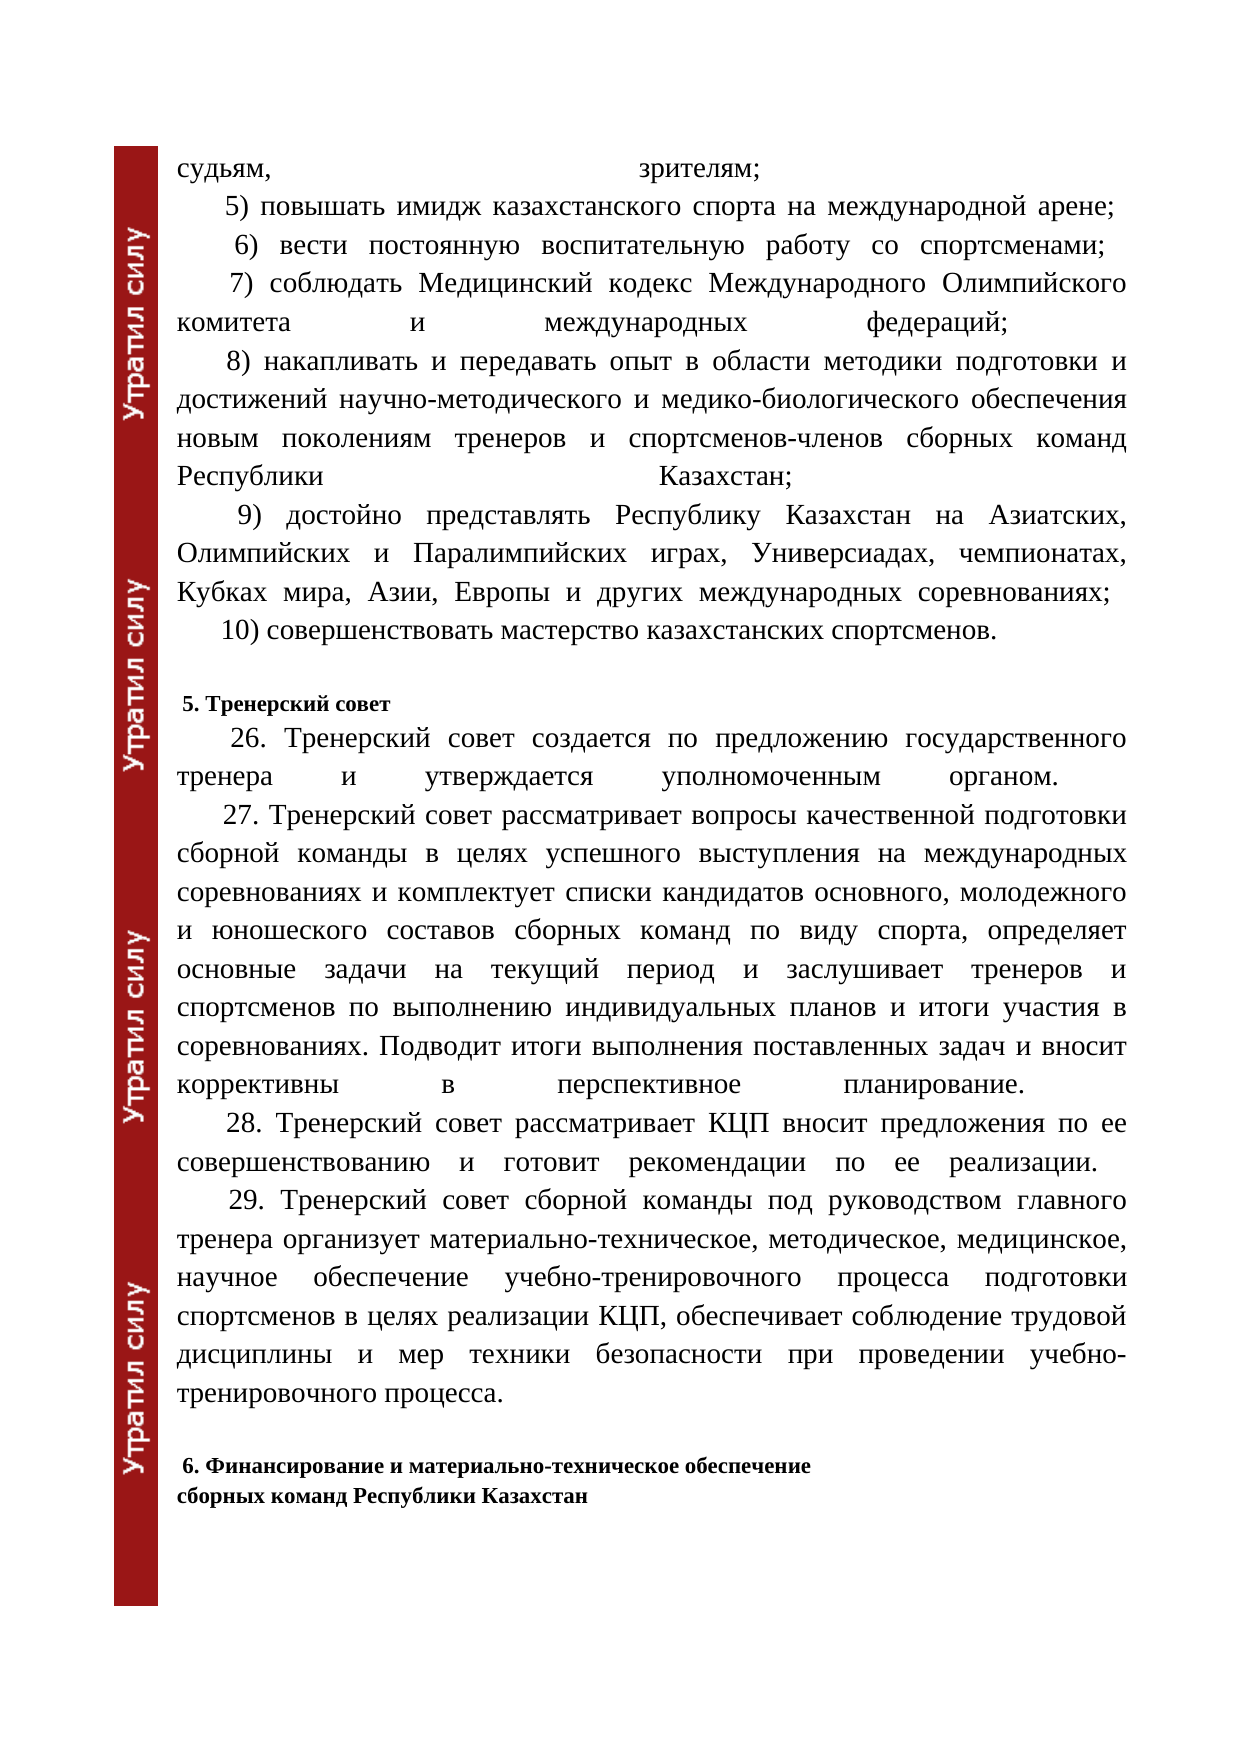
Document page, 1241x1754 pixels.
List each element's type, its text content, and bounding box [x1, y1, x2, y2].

picture [114, 1408, 158, 1452]
picture [114, 646, 158, 689]
picture [114, 1509, 158, 1606]
picture [114, 146, 158, 150]
text 6. Финансирование и материально-техническое обеспечение сборных команд Республики Казахстан [112, 1452, 1128, 1509]
text 5. Тренерский совет [112, 689, 1128, 716]
picture [114, 716, 158, 720]
text 26. Тренерский совет создается по предложению государственного тренера и утверждается уполномоченным органом. 27. Тренерский совет рассматривает вопросы качественной подготовки сборной команды в целях успешного выступления на международных соревнованиях и комплектует списки кандидатов основного, молодежного и юношеского составов сборных команд по виду спорта, определяет основные задачи на текущий период и заслушивает тренеров и спортсменов по выполнению индивидуальных планов и итоги участия в соревнованиях. Подводит итоги выполнения поставленных задач и вносит коррективны в перспективное планирование. 28. Тренерский совет рассматривает КЦП вносит предложения по ее совершенствованию и готовит рекомендации по ее реализации. 29. Тренерский совет сборной команды под руководством главного тренера организует материально-техническое, методическое, медицинское, научное обеспечение учебно-тренировочного процесса подготовки спортсменов в целях реализации КЦП, обеспечивает соблюдение трудовой дисциплины и мер техники безопасности при проведении учебно-тренировочного процесса. [112, 720, 1128, 1408]
